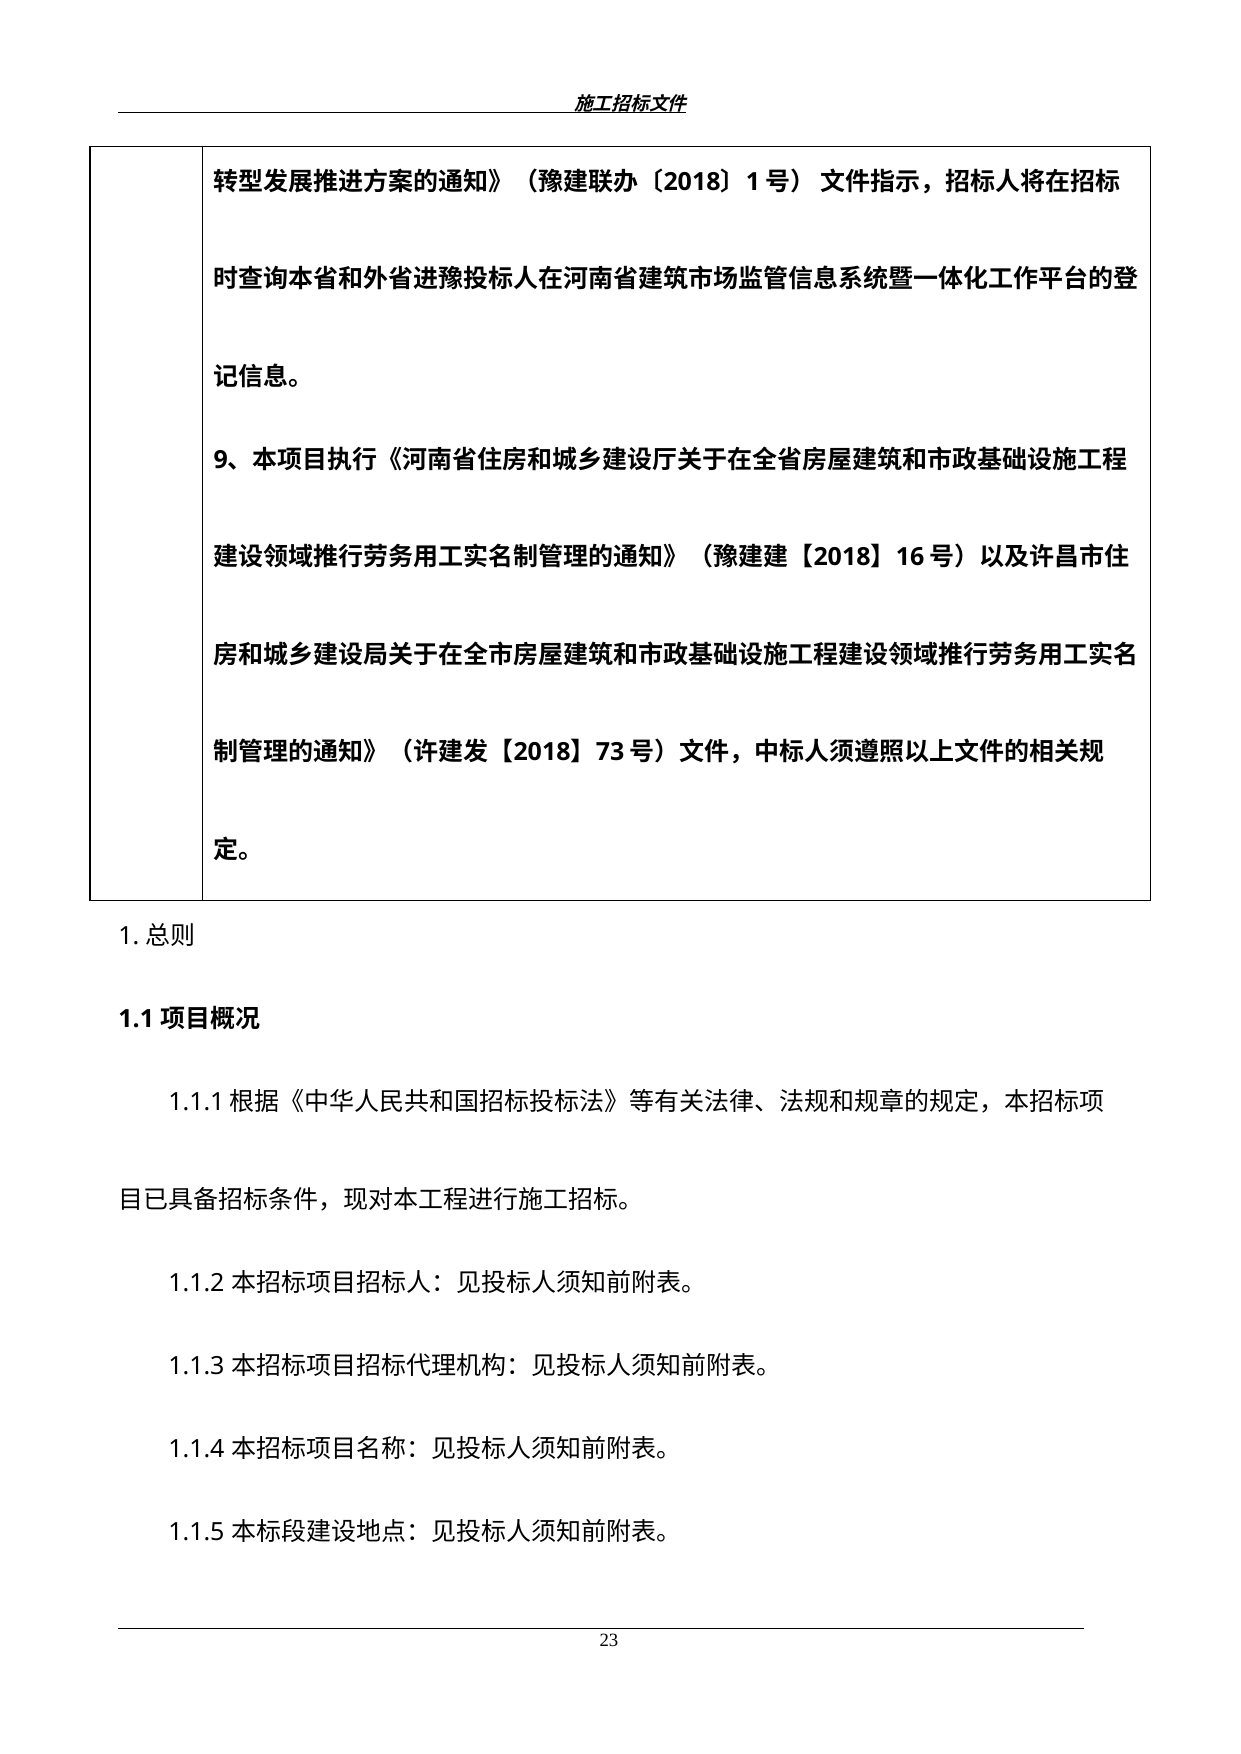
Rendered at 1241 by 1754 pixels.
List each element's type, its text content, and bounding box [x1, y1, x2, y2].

text 1.1.3 本招标项目招标代理机构：见投标人须知前附表。 [118, 1331, 1122, 1396]
text 1.1 项目概况 [118, 984, 1122, 1049]
text 1.1.2 本招标项目招标人：见投标人须知前附表。 [118, 1248, 1122, 1313]
text 1.1.5 本标段建设地点：见投标人须知前附表。 [118, 1497, 1122, 1562]
text 1.1.4 本招标项目名称：见投标人须知前附表。 [118, 1414, 1122, 1479]
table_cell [203, 147, 1150, 900]
table_cell [91, 147, 202, 900]
text 1. 总则 [118, 901, 1122, 966]
text 1.1.1根据《中华人民共和国招标投标法》等有关法律、法规和规章的规定，本招标项目已具备招标条件，现对本工程进行施工招标。 [118, 1067, 1122, 1230]
